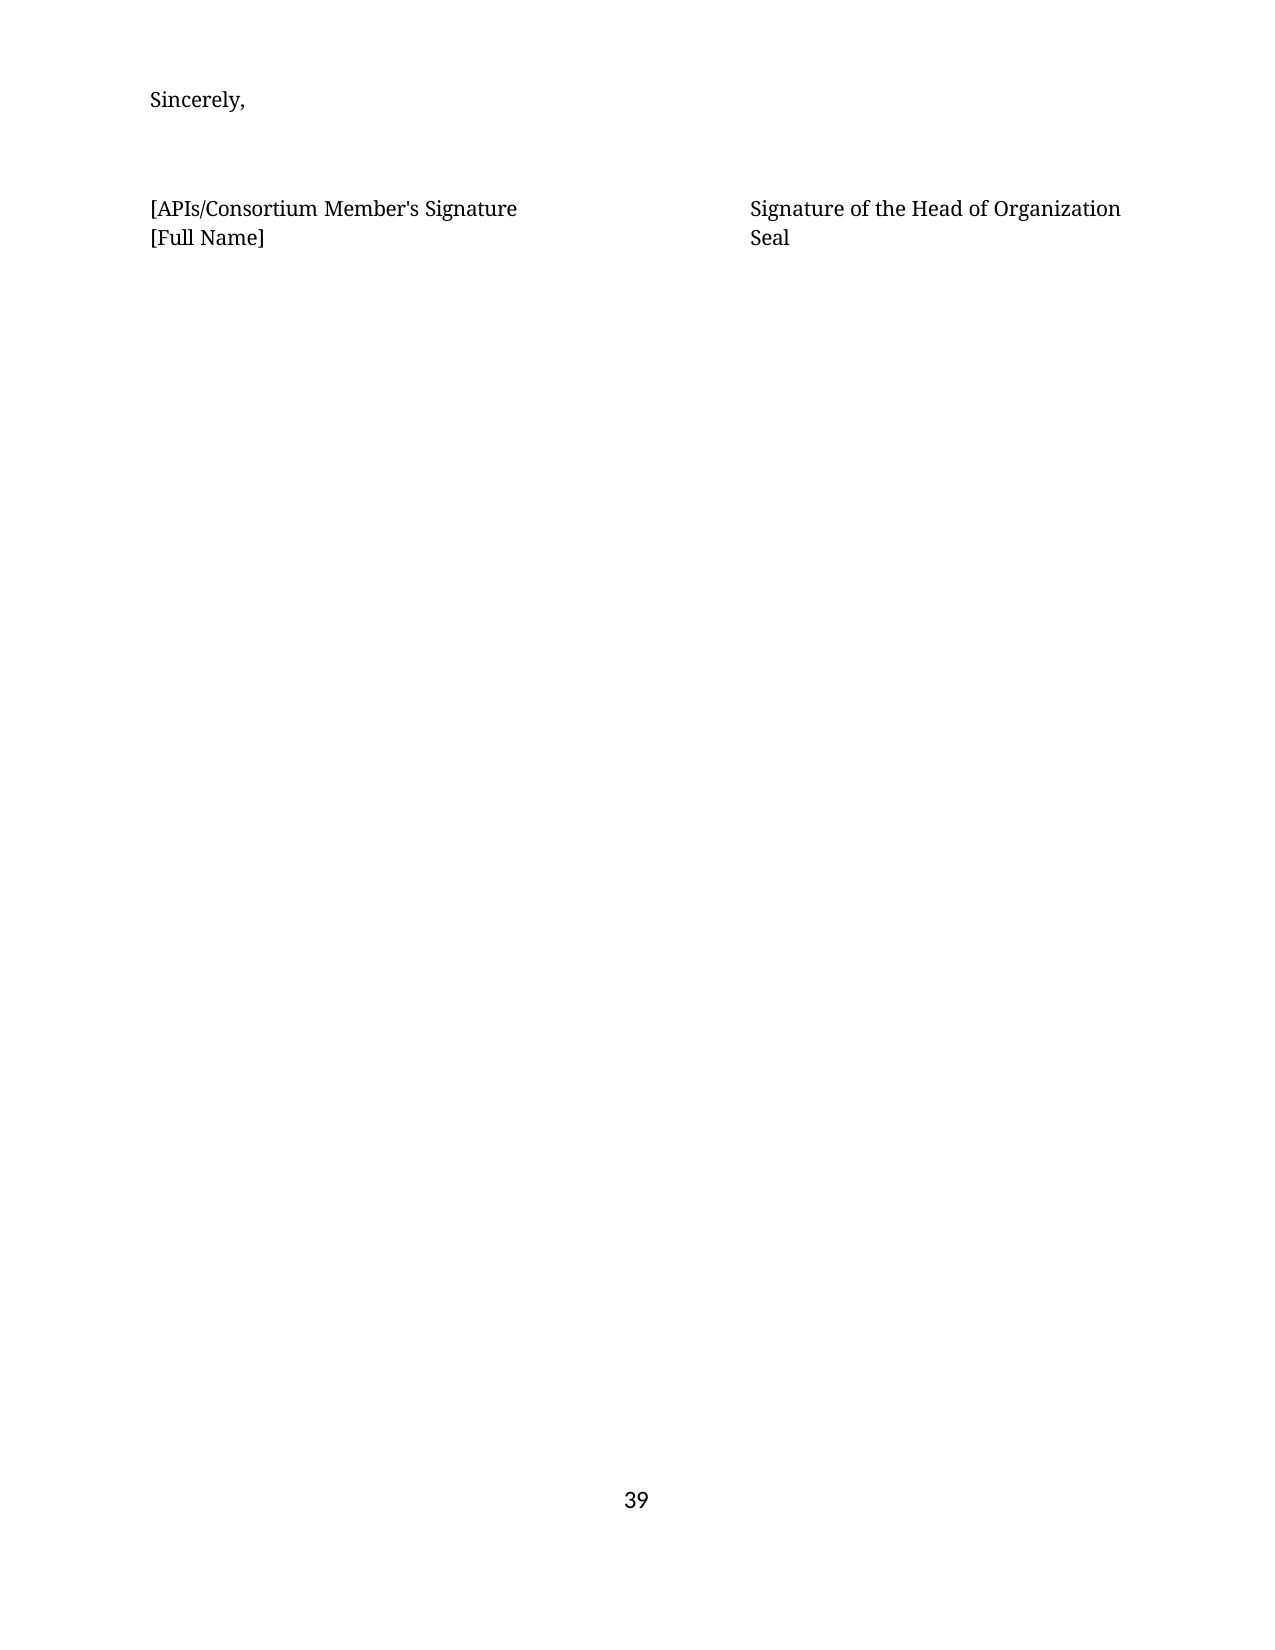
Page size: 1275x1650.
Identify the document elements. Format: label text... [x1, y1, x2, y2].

text [Full Name] Seal [150, 223, 1237, 251]
text [APIs/Consortium Member's Signature Signature of the Head of Organization [150, 194, 1237, 223]
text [150, 85, 1017, 114]
